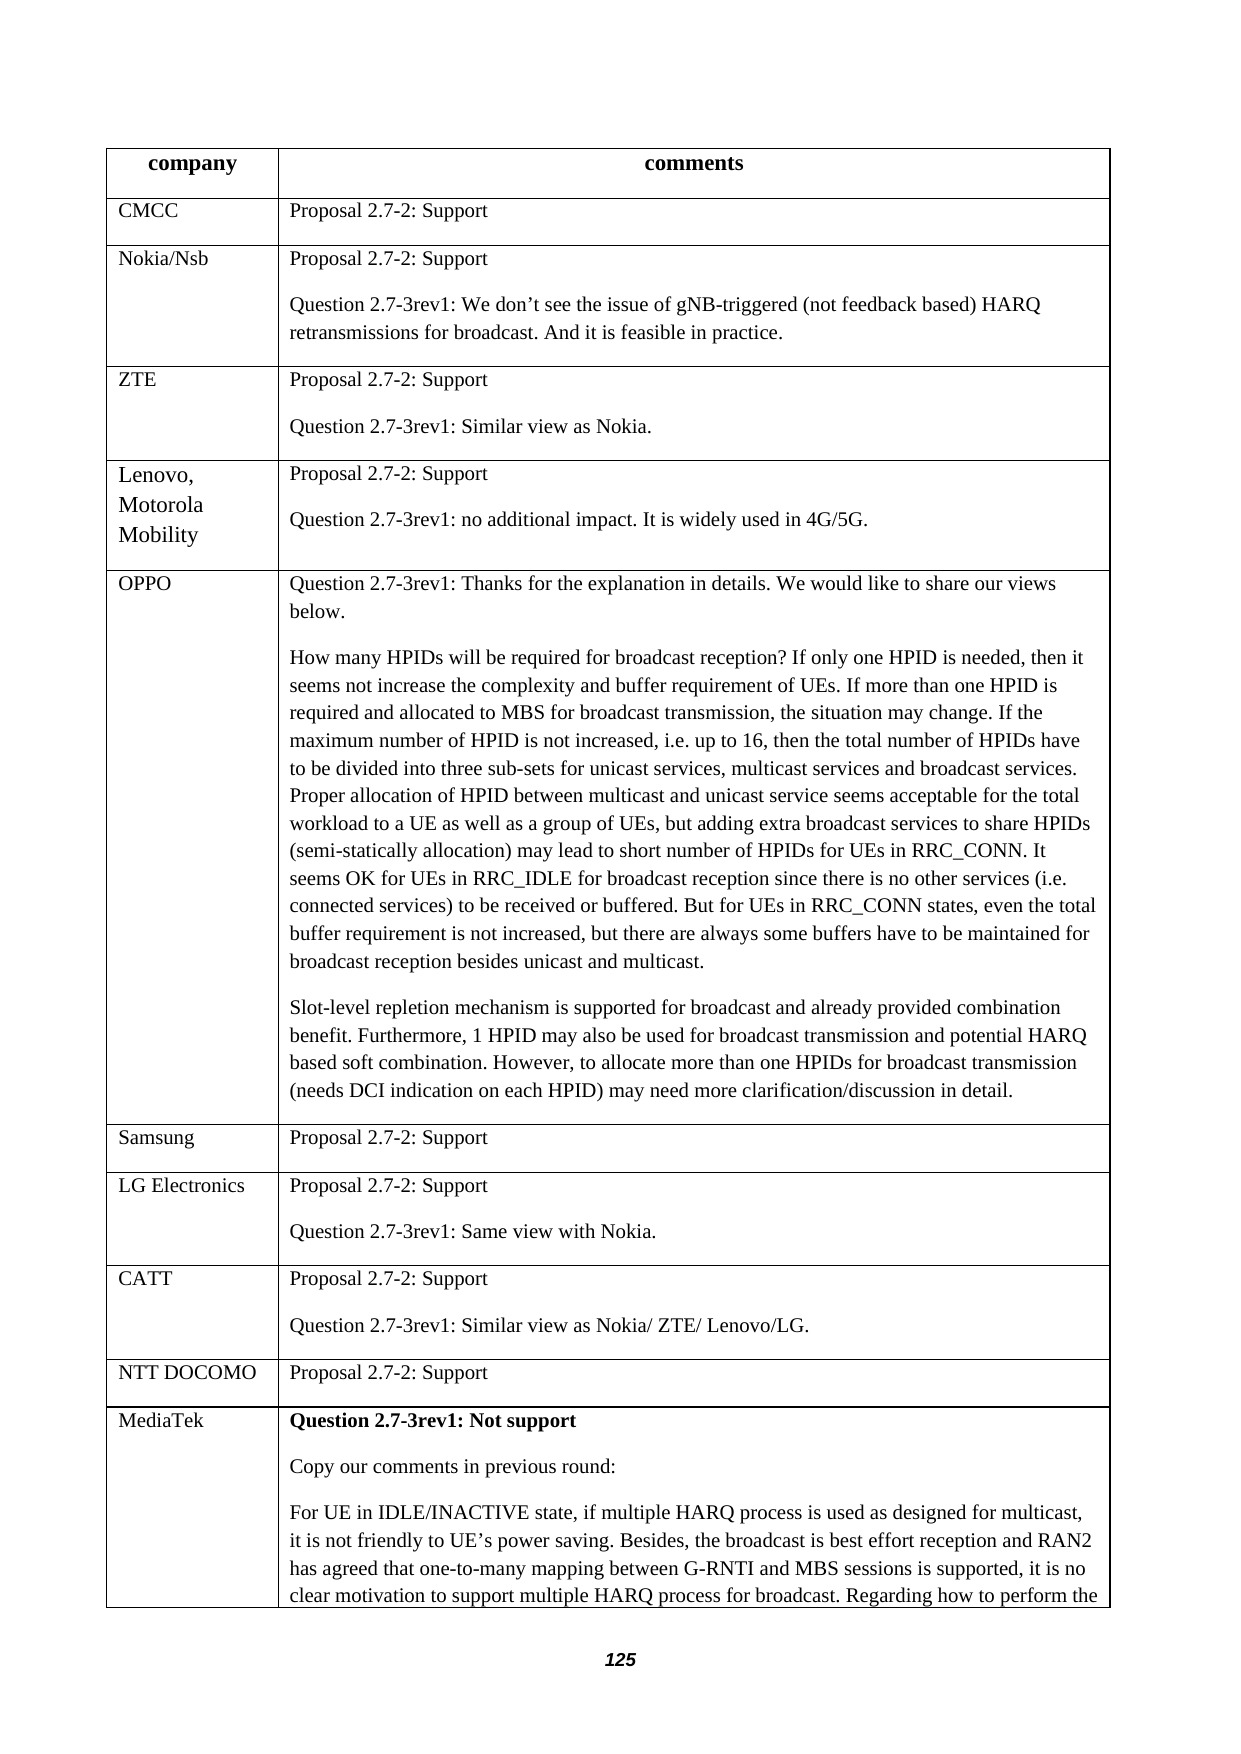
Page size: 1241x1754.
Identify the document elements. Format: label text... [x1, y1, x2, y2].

table_cell Lenovo, Motorola Mobility [107, 461, 278, 570]
table_cell Samsung [107, 1125, 278, 1172]
table_cell ZTE [107, 367, 278, 460]
table_cell Proposal 2.7-2: Support Question 2.7-3rev1: We don’t see the issue of gNB-triggered (not feedback based) HARQ retransmissions for broadcast. And it is feasible in practice. [279, 246, 1109, 366]
table_cell Nokia/Nsb [107, 246, 278, 366]
table_cell Proposal 2.7-2: Support Question 2.7-3rev1: Similar view as Nokia. [279, 367, 1109, 460]
table_cell CATT [107, 1266, 278, 1359]
table_cell MediaTek [107, 1408, 278, 1607]
table_header comments [279, 149, 1109, 197]
table_header company [107, 149, 278, 197]
table_cell Proposal 2.7-2: Support [279, 1125, 1109, 1172]
table_cell Proposal 2.7-2: Support Question 2.7-3rev1: no additional impact. It is widely used in 4G/5G. [279, 461, 1109, 570]
table_cell LG Electronics [107, 1173, 278, 1265]
table_cell CMCC [107, 199, 278, 245]
table_cell NTT DOCOMO [107, 1360, 278, 1406]
table_cell Proposal 2.7-2: Support [279, 199, 1109, 245]
table_cell OPPO [107, 571, 278, 1124]
table_cell Question 2.7-3rev1: Thanks for the explanation in details. We would like to share our views below. How many HPIDs will be required for broadcast reception? If only one HPID is needed, then it seems not increase the complexity and buffer requirement of UEs. If more than one HPID is required and allocated to MBS for broadcast transmission, the situation may change. If the maximum number of HPID is not increased, i.e. up to 16, then the total number of HPIDs have to be divided into three sub-sets for unicast services, multicast services and broadcast services. Proper allocation of HPID between multicast and unicast service seems acceptable for the total workload to a UE as well as a group of UEs, but adding extra broadcast services to share HPIDs (semi-statically allocation) may lead to short number of HPIDs for UEs in RRC_CONN. It seems OK for UEs in RRC_IDLE for broadcast reception since there is no other services (i.e. connected services) to be received or buffered. But for UEs in RRC_CONN states, even the total buffer requirement is not increased, but there are always some buffers have to be maintained for broadcast reception besides unicast and multicast. Slot-level repletion mechanism is supported for broadcast and already provided combination benefit. Furthermore, 1 HPID may also be used for broadcast transmission and potential HARQ based soft combination. However, to allocate more than one HPIDs for broadcast transmission (needs DCI indication on each HPID) may need more clarification/discussion in detail. [279, 571, 1109, 1124]
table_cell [279, 1408, 1109, 1607]
table_cell Proposal 2.7-2: Support Question 2.7-3rev1: Same view with Nokia. [279, 1173, 1109, 1265]
table_cell Proposal 2.7-2: Support Question 2.7-3rev1: Similar view as Nokia/ ZTE/ Lenovo/LG. [279, 1266, 1109, 1359]
table_cell Proposal 2.7-2: Support [279, 1360, 1109, 1406]
